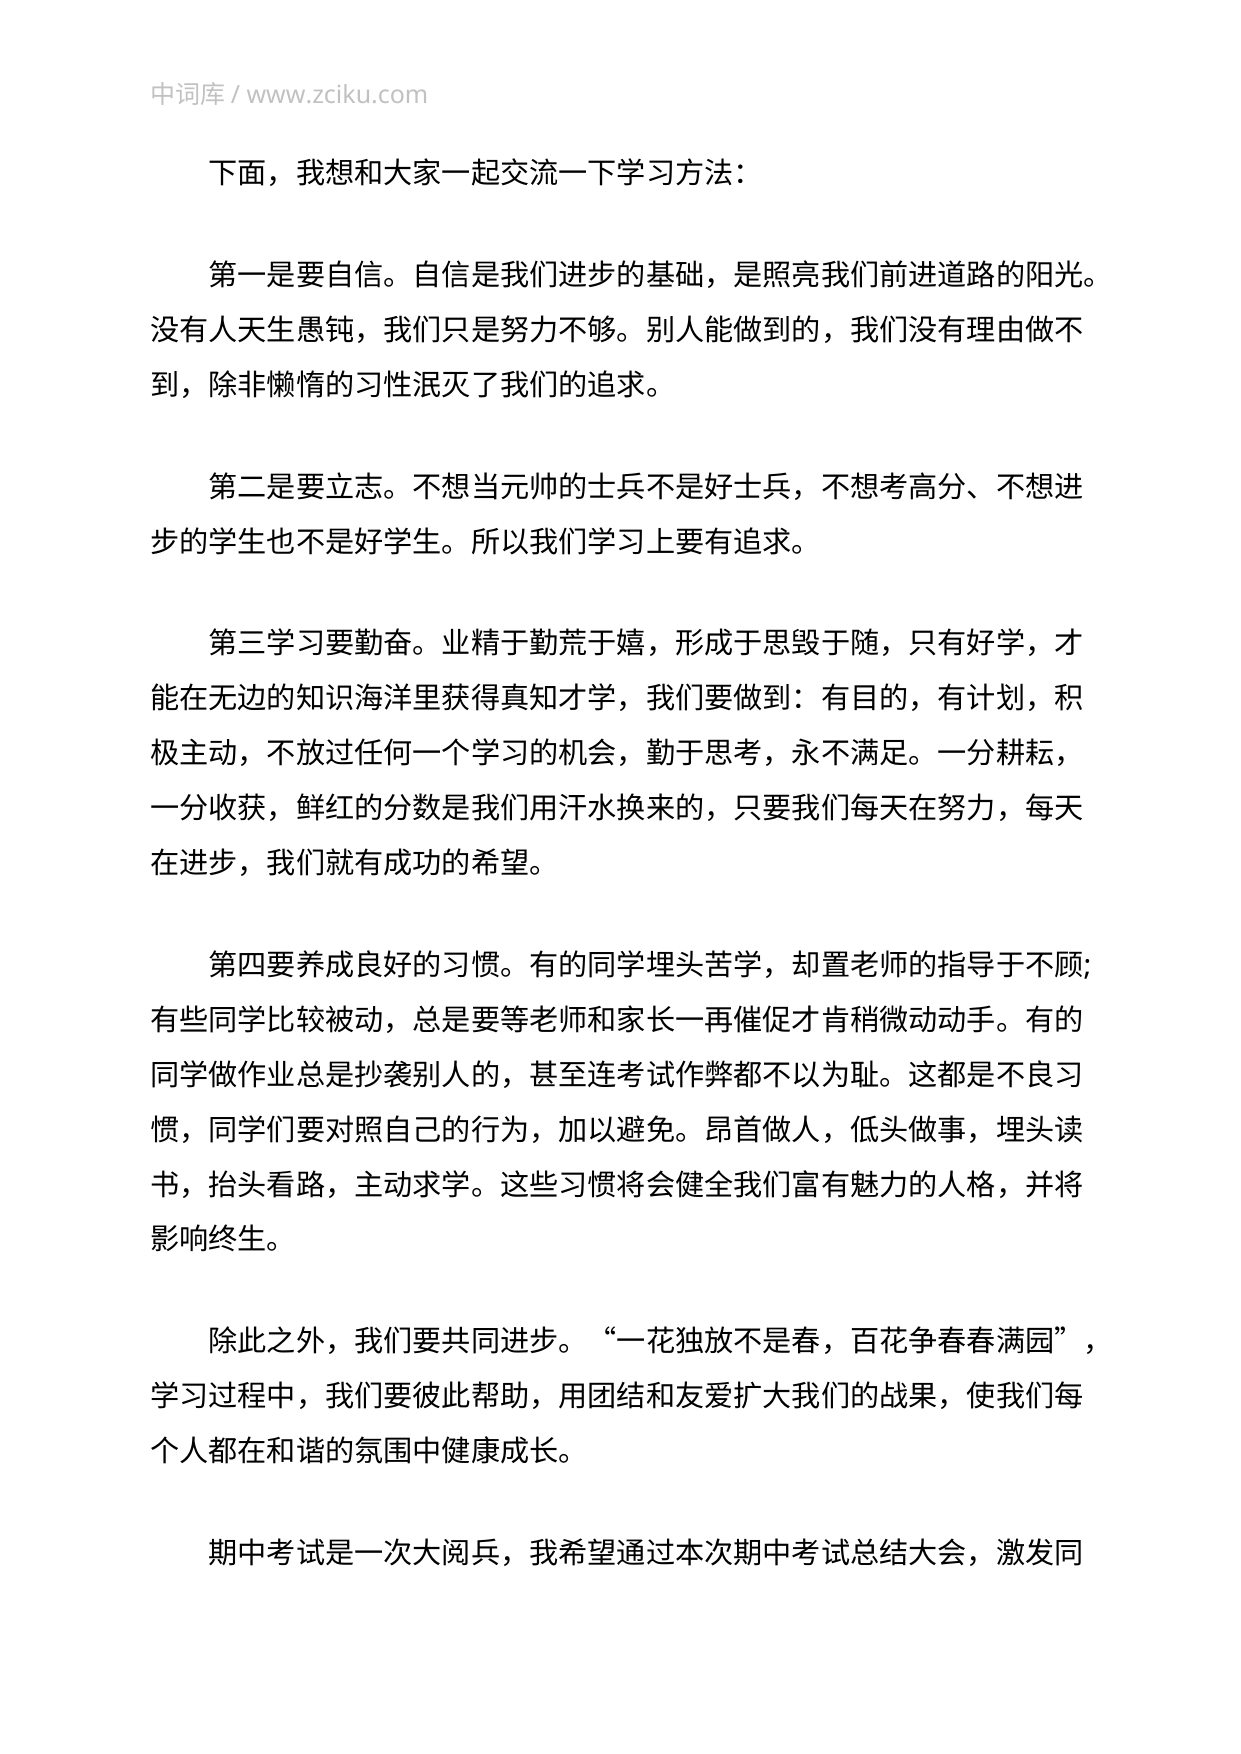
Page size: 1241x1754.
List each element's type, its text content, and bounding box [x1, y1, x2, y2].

text 第一是要自信。自信是我们进步的基础，是照亮我们前进道路的阳光。没有人天生愚钝，我们只是努力不够。别人能做到的，我们没有理由做不到，除非懒惰的习性泯灭了我们的追求。 [150, 252, 1090, 404]
text 第二是要立志。不想当元帅的士兵不是好士兵，不想考高分、不想进步的学生也不是好学生。所以我们学习上要有追求。 [150, 463, 1090, 561]
text 第四要养成良好的习惯。有的同学埋头苦学，却置老师的指导于不顾;有些同学比较被动，总是要等老师和家长一再催促才肯稍微动动手。有的同学做作业总是抄袭别人的，甚至连考试作弊都不以为耻。这都是不良习惯，同学们要对照自己的行为，加以避免。昂首做人，低头做事，埋头读书，抬头看路，主动求学。这些习惯将会健全我们富有魅力的人格，并将影响终生。 [150, 941, 1090, 1258]
text 除此之外，我们要共同进步。“一花独放不是春，百花争春春满园”，学习过程中，我们要彼此帮助，用团结和友爱扩大我们的战果，使我们每个人都在和谐的氛围中健康成长。 [150, 1318, 1090, 1470]
text 下面，我想和大家一起交流一下学习方法： [150, 150, 1090, 192]
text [150, 1529, 1090, 1572]
text 第三学习要勤奋。业精于勤荒于嬉，形成于思毁于随，只有好学，才能在无边的知识海洋里获得真知才学，我们要做到：有目的，有计划，积极主动，不放过任何一个学习的机会，勤于思考，永不满足。一分耕耘，一分收获，鲜红的分数是我们用汗水换来的，只要我们每天在努力，每天在进步，我们就有成功的希望。 [150, 620, 1090, 882]
